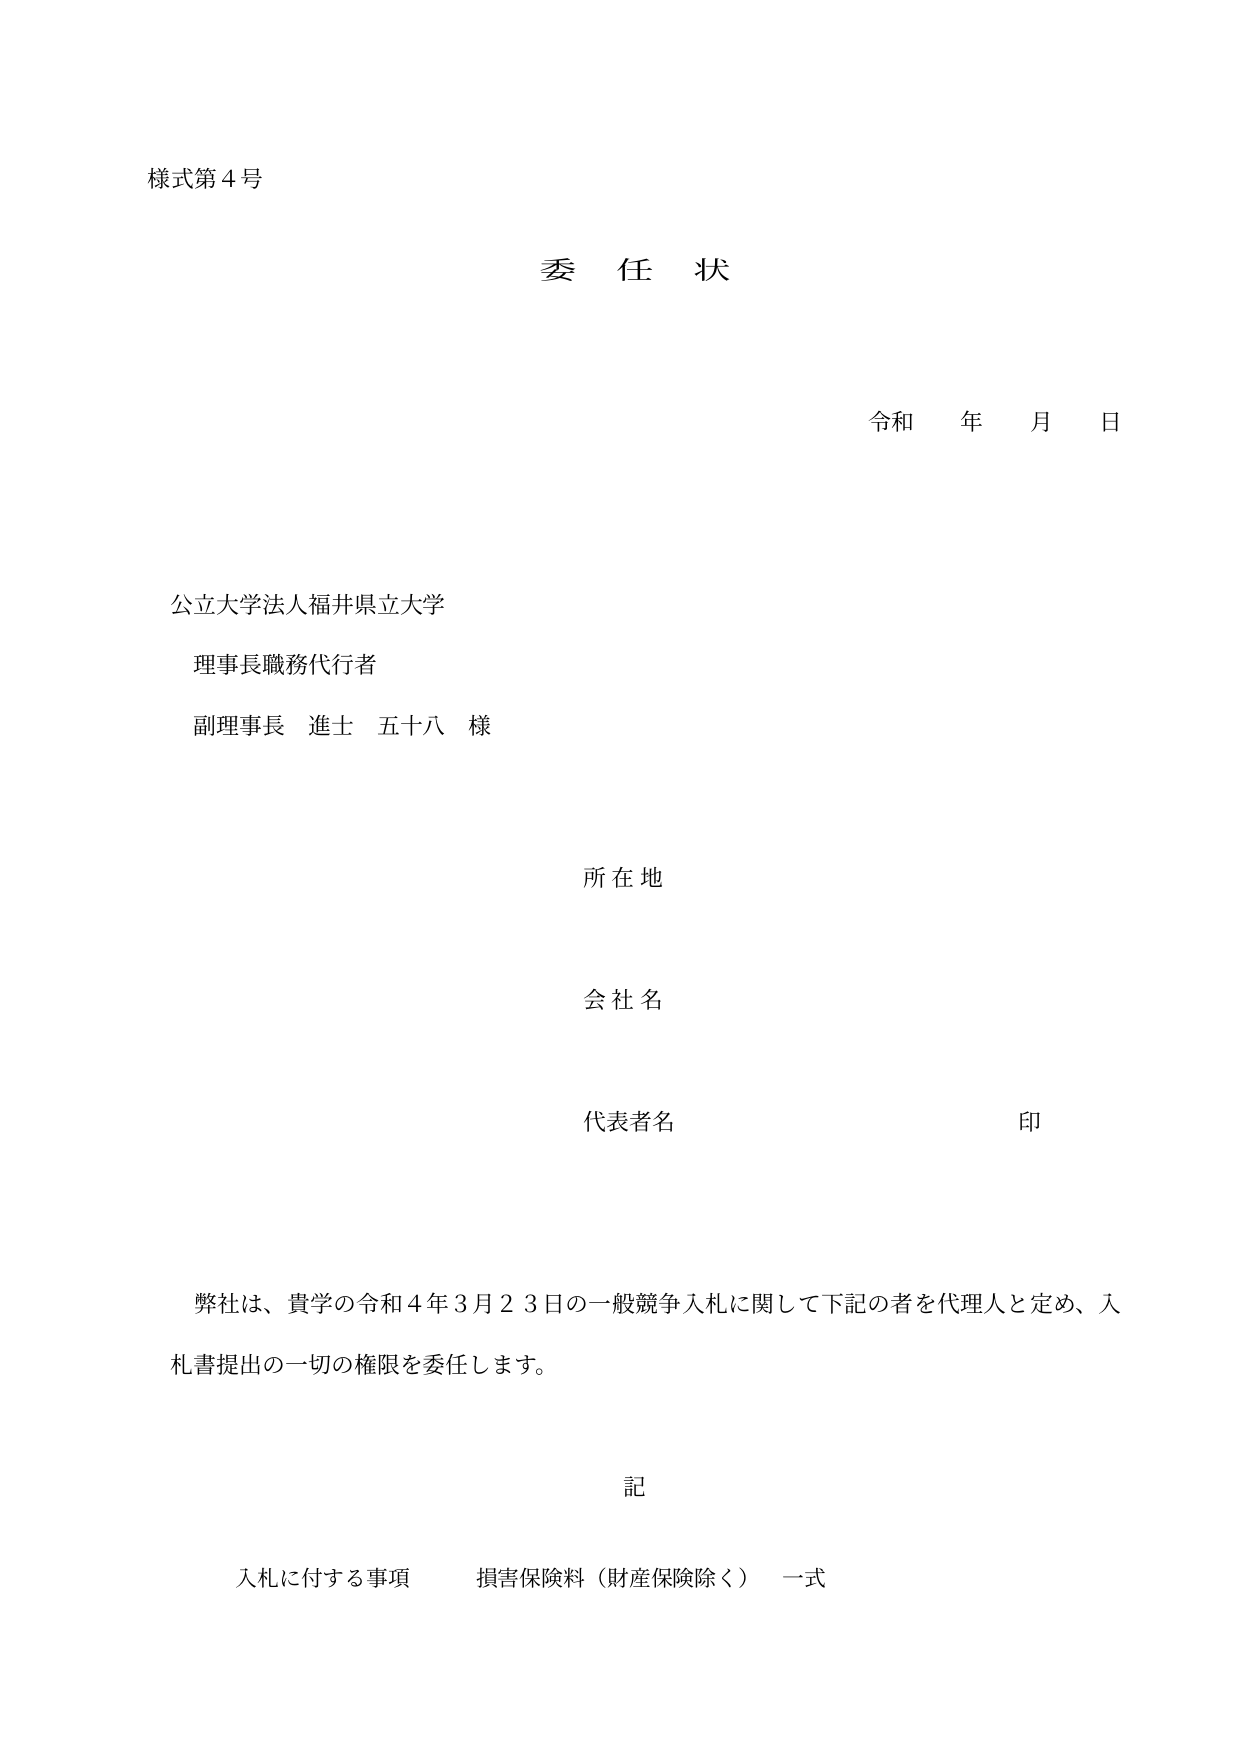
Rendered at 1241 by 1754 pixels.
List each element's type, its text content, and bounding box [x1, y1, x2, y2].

text 公立大学法人福井県立大学 [148, 573, 1122, 634]
text 副理事長 進士 五十八 様 [148, 694, 1122, 755]
text 委 任 状 [148, 238, 1122, 299]
text 所在地 [148, 847, 1122, 907]
text 代表者名 印 [148, 1090, 1122, 1151]
text 様式第４号 [148, 147, 1122, 208]
subtitle 記 [148, 1455, 1122, 1516]
text 令和 年 月 日 [148, 390, 1122, 451]
text 会社名 [148, 968, 1122, 1029]
text 入札に付する事項 損害保険料（財産保険除く） 一式 [148, 1546, 1034, 1607]
text 弊社は、貴学の令和４年３月２３日の一般競争入札に関して下記の者を代理人と定め、入札書提出の一切の権限を委任します。 [148, 1272, 1122, 1394]
text 理事長職務代行者 [148, 634, 1122, 694]
